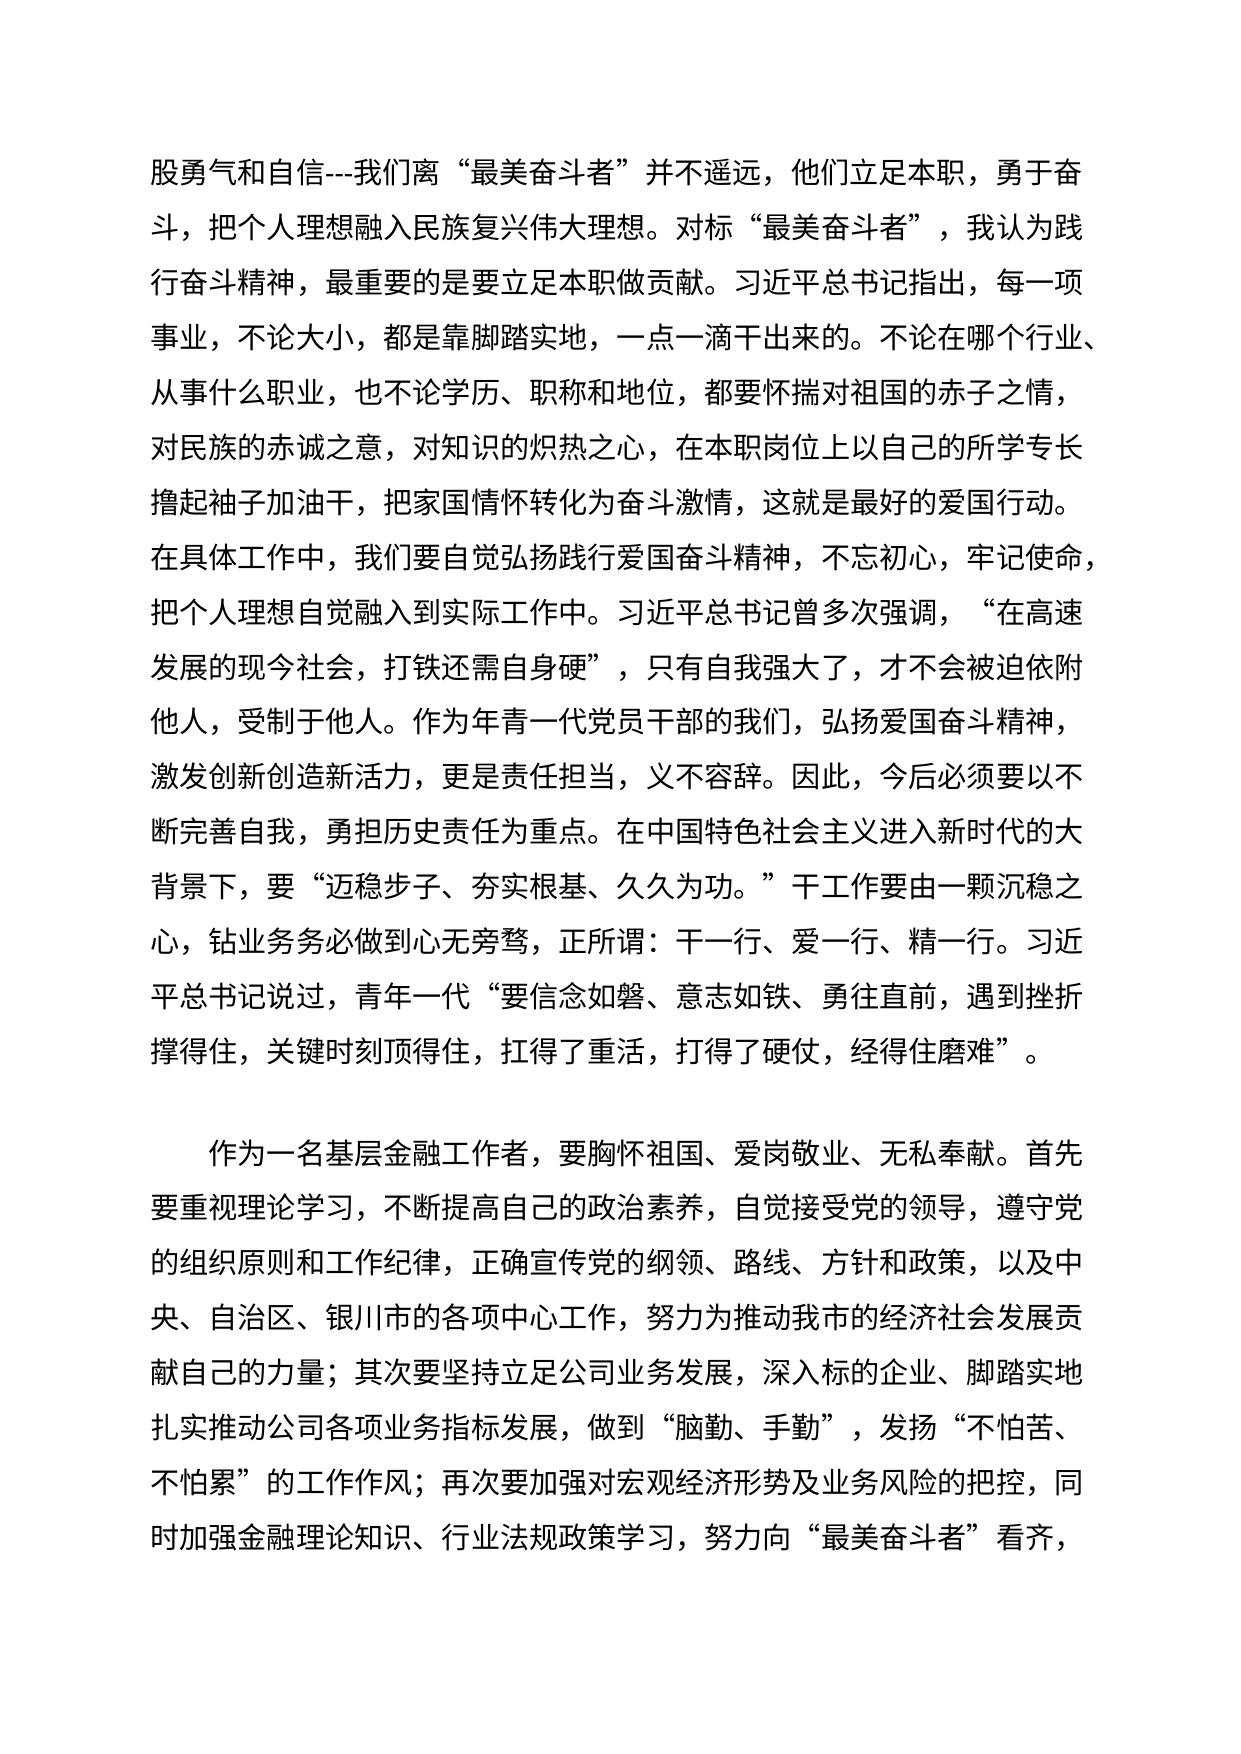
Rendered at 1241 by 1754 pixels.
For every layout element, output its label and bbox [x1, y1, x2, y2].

text [150, 1130, 1090, 1557]
text [150, 150, 1090, 1071]
